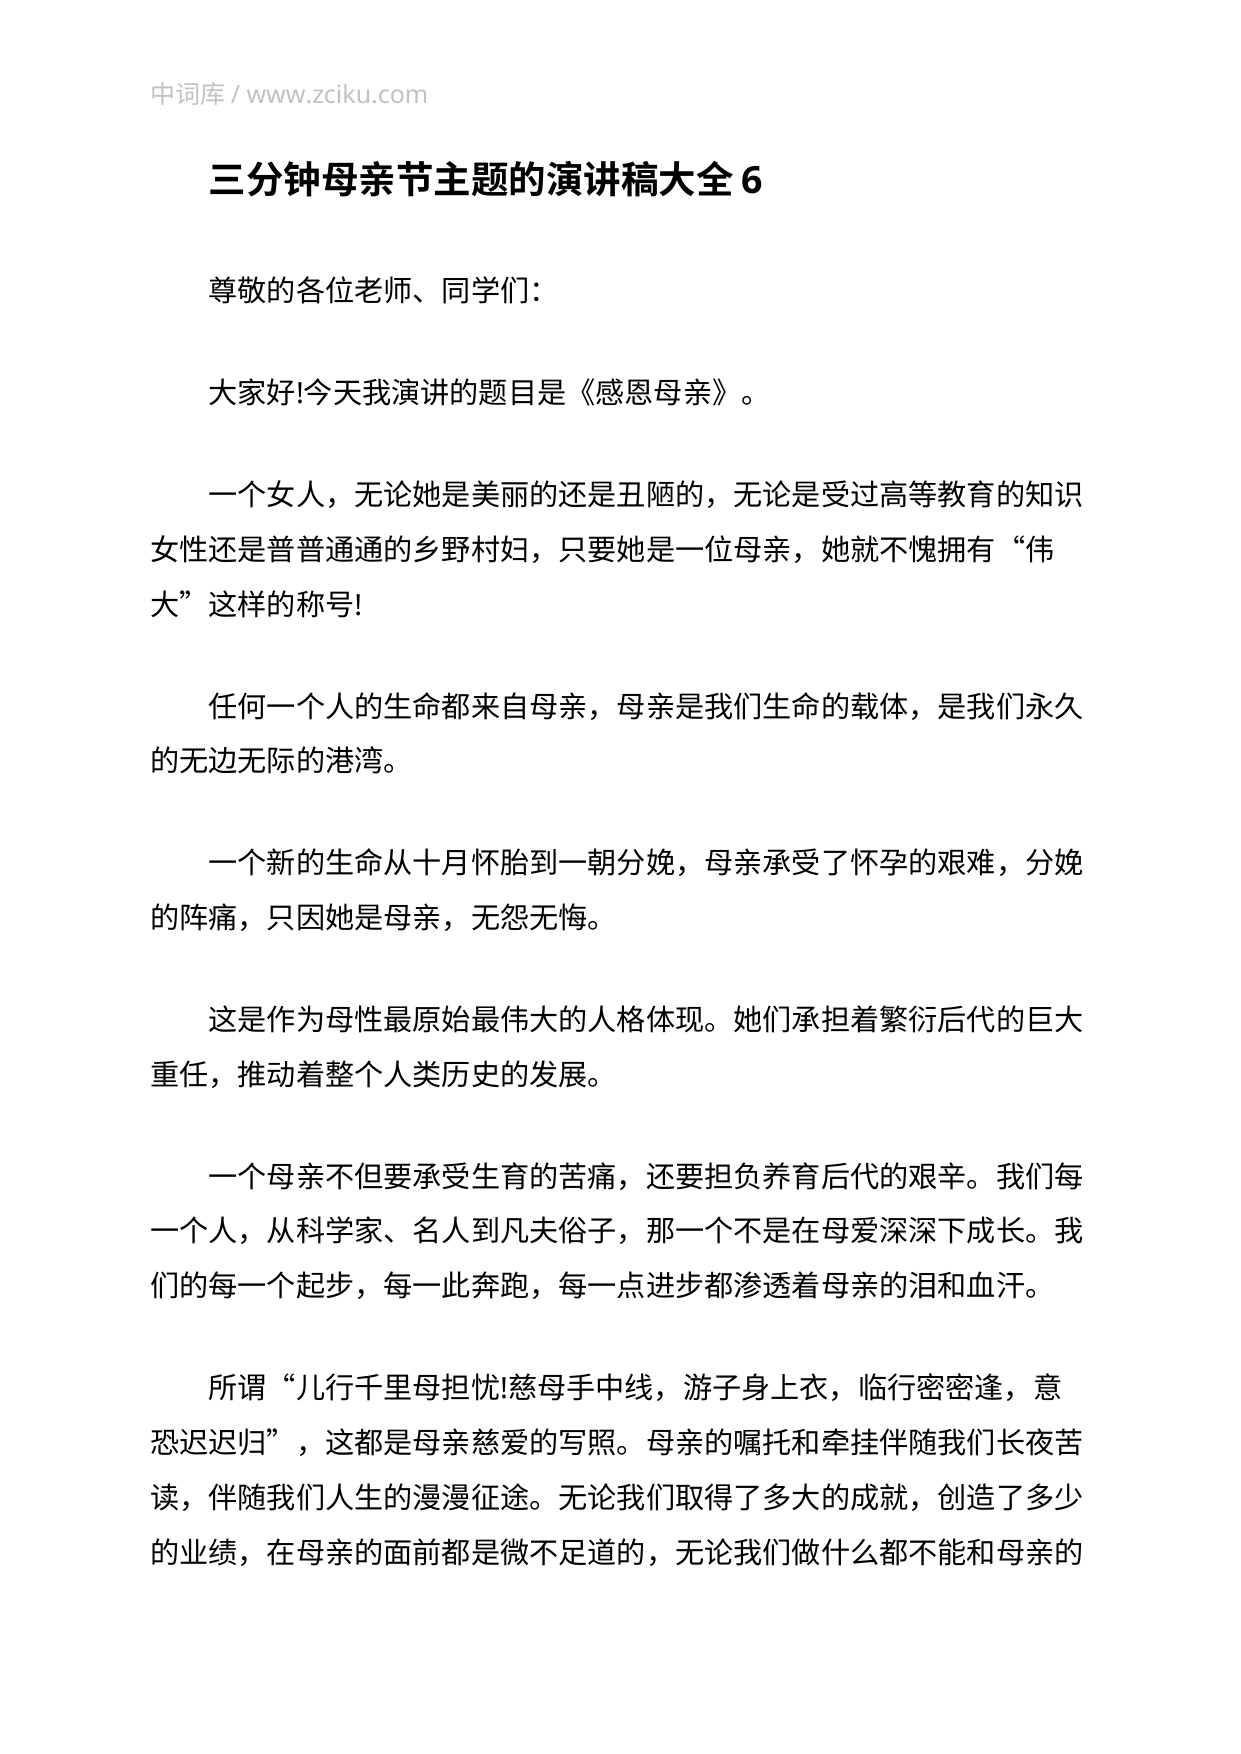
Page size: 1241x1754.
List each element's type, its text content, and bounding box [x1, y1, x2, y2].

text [150, 1365, 1090, 1572]
text 任何一个人的生命都来自母亲，母亲是我们生命的载体，是我们永久的无边无际的港湾。 [150, 683, 1090, 780]
text 一个女人，无论她是美丽的还是丑陋的，无论是受过高等教育的知识女性还是普普通通的乡野村妇，只要她是一位母亲，她就不愧拥有“伟大”这样的称号! [150, 471, 1090, 623]
text 尊敬的各位老师、同学们： [150, 268, 1090, 310]
text 这是作为母性最原始最伟大的人格体现。她们承担着繁衍后代的巨大重任，推动着整个人类历史的发展。 [150, 996, 1090, 1094]
text 三分钟母亲节主题的演讲稿大全6 [150, 150, 1090, 204]
text 一个母亲不但要承受生育的苦痛，还要担负养育后代的艰辛。我们每一个人，从科学家、名人到凡夫俗子，那一个不是在母爱深深下成长。我们的每一个起步，每一此奔跑，每一点进步都渗透着母亲的泪和血汗。 [150, 1153, 1090, 1305]
text 一个新的生命从十月怀胎到一朝分娩，母亲承受了怀孕的艰难，分娩的阵痛，只因她是母亲，无怨无悔。 [150, 840, 1090, 937]
text 大家好!今天我演讲的题目是《感恩母亲》。 [150, 369, 1090, 412]
